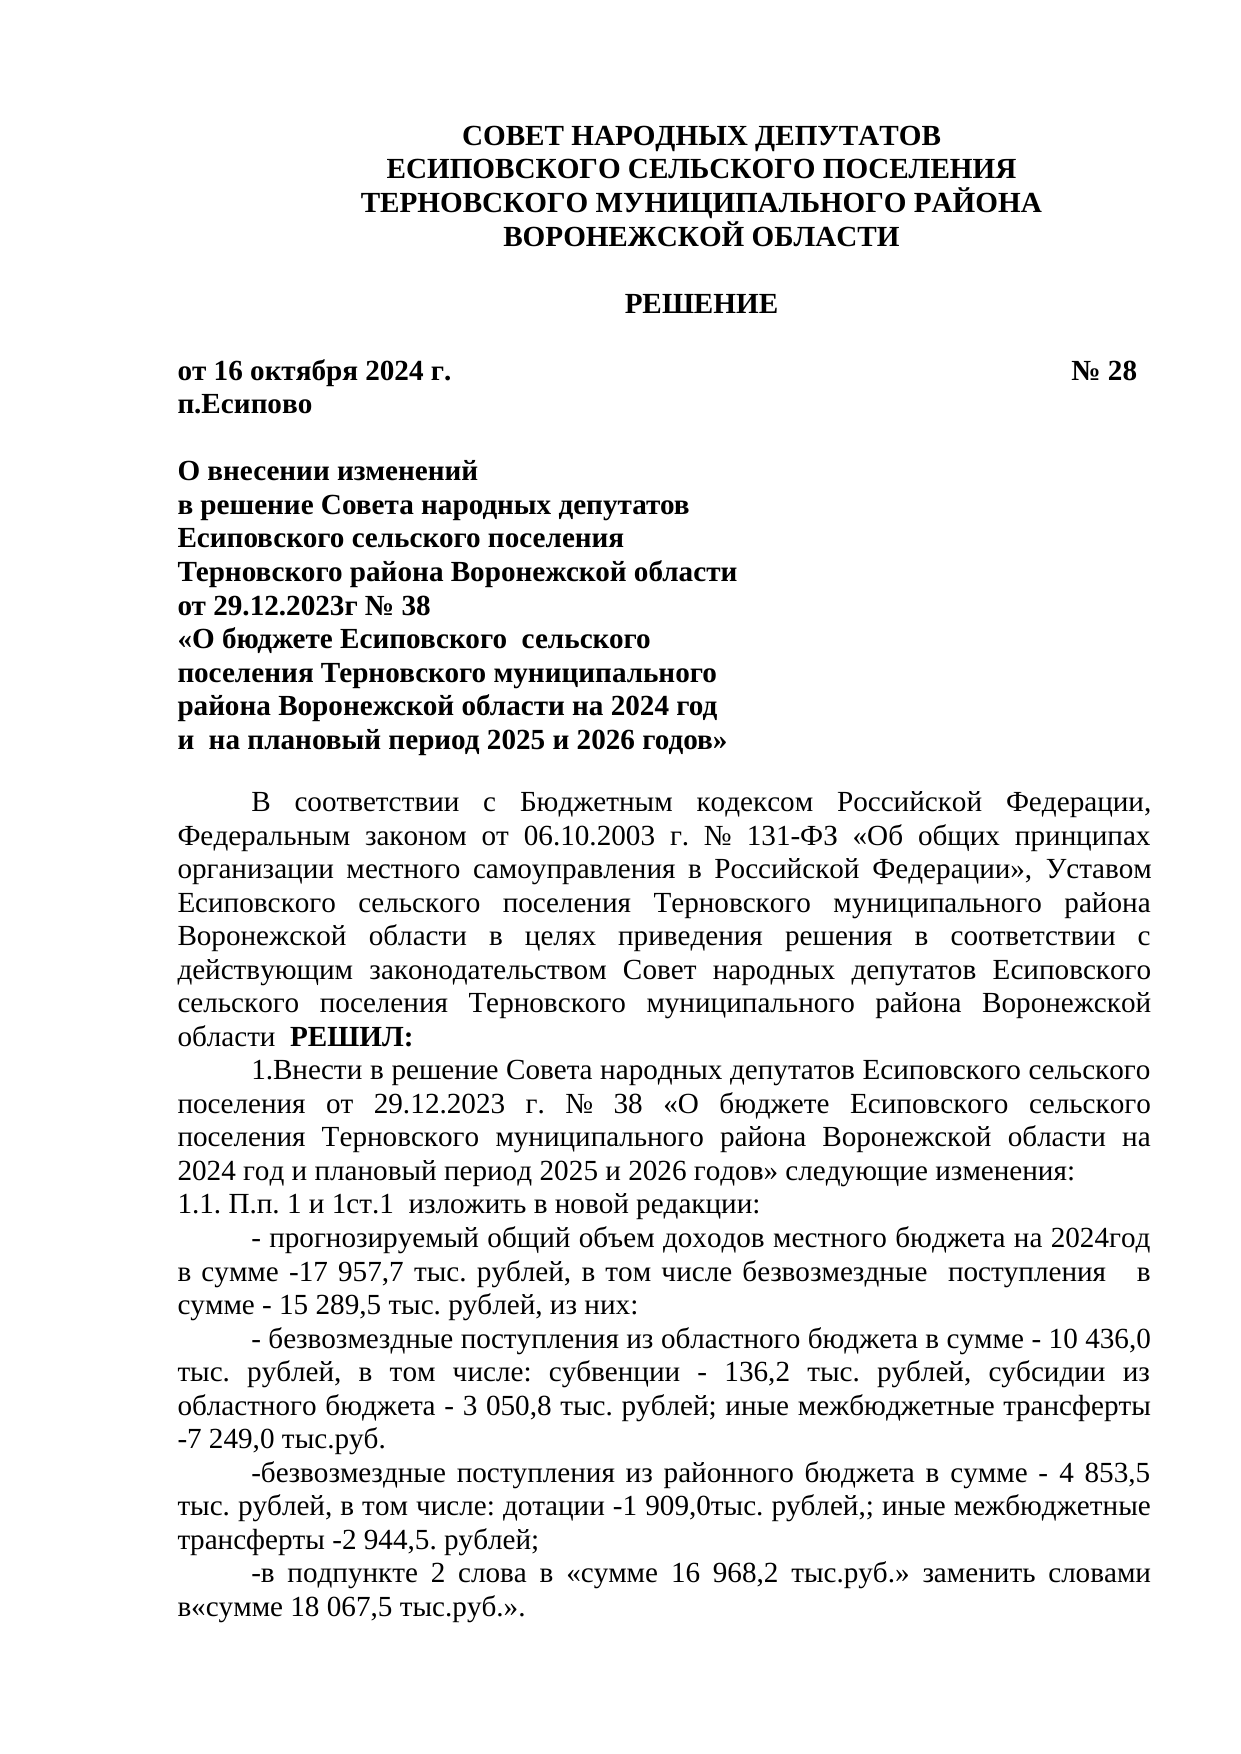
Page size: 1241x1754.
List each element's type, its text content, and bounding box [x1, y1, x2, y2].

text 1.Внести в решение Совета народных депутатов Есиповского сельского поселения от 29.12.2023 г. № 38 «О бюджете Есиповского сельского поселения Терновского муниципального района Воронежской области на 2024 год и плановый период 2025 и 2026 годов» следующие изменения: [177, 1052, 1152, 1187]
text О внесении изменений [177, 453, 1152, 487]
text Терновского района Воронежской области [177, 554, 1152, 588]
text Есиповского сельского поселения [177, 521, 1152, 554]
text и на плановый период 2025 и 2026 годов» [177, 722, 1152, 755]
text п.Есипово [177, 386, 1152, 420]
text от 16 октября 2024 г. № 28 [177, 353, 1152, 386]
text - безвозмездные поступления из областного бюджета в сумме - 10 436,0 тыс. рублей, в том числе: субвенции - 136,2 тыс. рублей, субсидии из областного бюджета - 3 050,8 тыс. рублей; иные межбюджетные трансферты -7 249,0 тыс.руб. [177, 1321, 1152, 1455]
text от 29.12.2023г № 38 [177, 588, 1152, 621]
text РЕШЕНИЕ [177, 286, 1152, 319]
text -безвозмездные поступления из районного бюджета в сумме - 4 853,5 тыс. рублей, в том числе: дотации -1 909,0тыс. рублей,; иные межбюджетные трансферты -2 944,5. рублей; [177, 1455, 1152, 1556]
text 1.1. П.п. 1 и 1ст.1 изложить в новой редакции: [177, 1187, 1152, 1220]
text СОВЕТ НАРОДНЫХ ДЕПУТАТОВ [177, 118, 1152, 152]
text В соответствии с Бюджетным кодексом Российской Федерации, Федеральным законом от 06.10.2003 г. № 131-ФЗ «Об общих принципах организации местного самоуправления в Российской Федерации», Уставом Есиповского сельского поселения Терновского муниципального района Воронежской области в целях приведения решения в соответствии с действующим законодательством Совет народных депутатов Есиповского сельского поселения Терновского муниципального района Воронежской области РЕШИЛ: [177, 784, 1152, 1052]
text в решение Совета народных депутатов [177, 487, 1152, 521]
text ЕСИПОВСКОГО СЕЛЬСКОГО ПОСЕЛЕНИЯ [177, 152, 1152, 185]
text района Воронежской области на 2024 год [177, 688, 1152, 722]
text - прогнозируемый общий объем доходов местного бюджета на 2024год в сумме -17 957,7 тыс. рублей, в том числе безвозмездные поступления в сумме - 15 289,5 тыс. рублей, из них: [177, 1220, 1152, 1321]
text -в подпункте 2 слова в «сумме 16 968,2 тыс.руб.» заменить словами в«сумме 18 067,5 тыс.руб.». [177, 1556, 1152, 1623]
text «О бюджете Есиповского сельского [177, 621, 1152, 655]
text поселения Терновского муниципального [177, 655, 1152, 688]
text ТЕРНОВСКОГО МУНИЦИПАЛЬНОГО РАЙОНА [177, 185, 1152, 219]
text ВОРОНЕЖСКОЙ ОБЛАСТИ [177, 219, 1152, 252]
